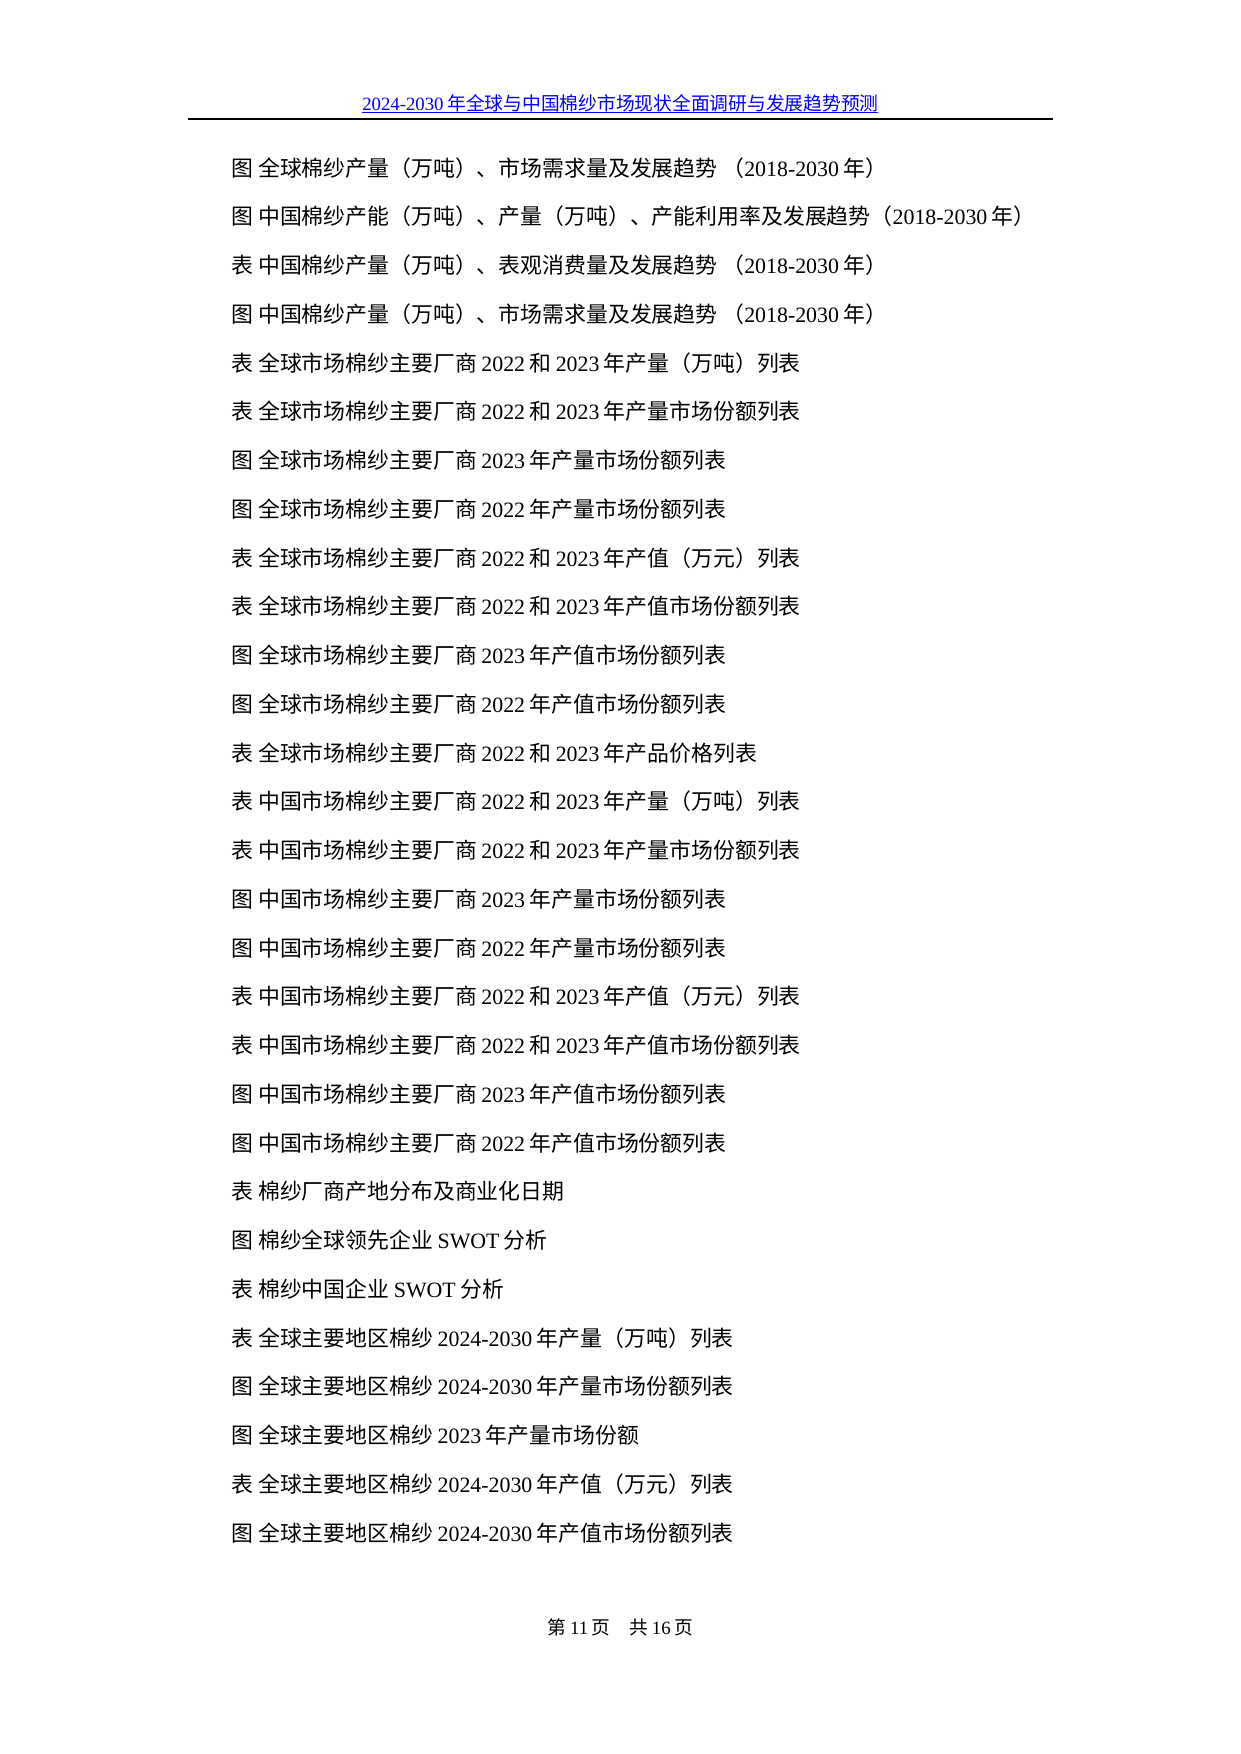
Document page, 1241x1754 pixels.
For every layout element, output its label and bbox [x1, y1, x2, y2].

text [187, 150, 1053, 1548]
